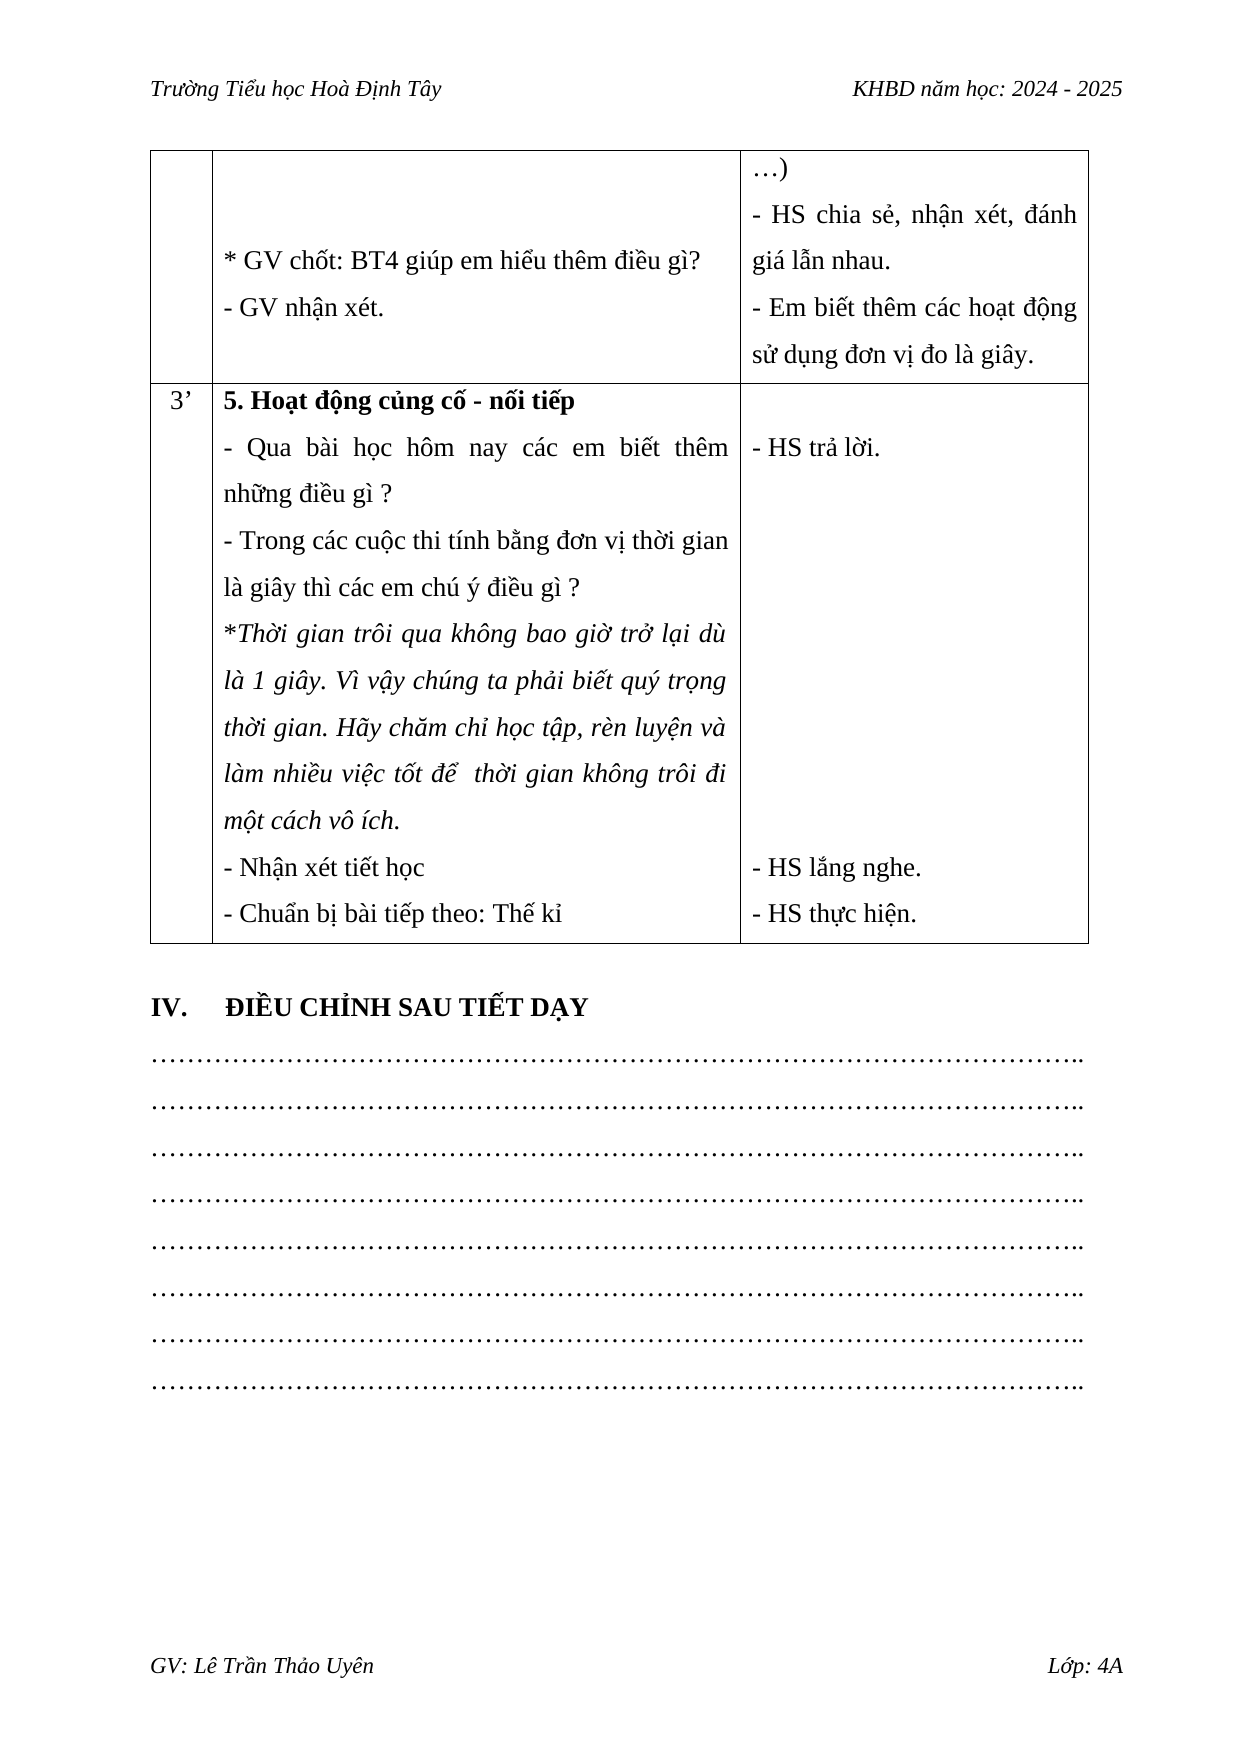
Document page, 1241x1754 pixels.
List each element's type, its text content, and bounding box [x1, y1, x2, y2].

text ………………………………………………………………………………………….. [150, 1037, 1090, 1068]
text ………………………………………………………………………………………….. [150, 1131, 1090, 1162]
list ĐIỀU CHỈNH SAU TIẾT DẠY [187, 991, 1090, 1022]
table_cell - HS trả lời. - HS lắng nghe. - HS thực hiện. [741, 384, 1088, 943]
text ………………………………………………………………………………………….. [150, 1084, 1090, 1115]
table_cell 7’ [151, 151, 212, 383]
text ………………………………………………………………………………………….. [150, 1364, 1090, 1395]
table_cell 5. Hoạt động củng cố - nối tiếp - Qua bài học hôm nay các em biết thêm những điều gì ? - Trong các cuộc thi tính bằng đơn vị thời gian là giây thì các em chú ý điều gì ? *Thời gian trôi qua không bao giờ trở lại dù là 1 giây. Vì vậy chúng ta phải biết quý trọng thời gian. Hãy chăm chỉ học tập, rèn luyện và làm nhiều việc tốt để thời gian không trôi đi một cách vô ích. - Nhận xét tiết học - Chuẩn bị bài tiếp theo: Thế kỉ [213, 384, 740, 943]
text ………………………………………………………………………………………….. [150, 1271, 1090, 1302]
text ………………………………………………………………………………………….. [150, 1177, 1090, 1208]
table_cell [741, 151, 1088, 383]
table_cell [213, 151, 740, 383]
text ………………………………………………………………………………………….. [150, 1317, 1090, 1348]
table_cell 3’ [151, 384, 212, 943]
text ………………………………………………………………………………………….. [150, 1224, 1090, 1255]
